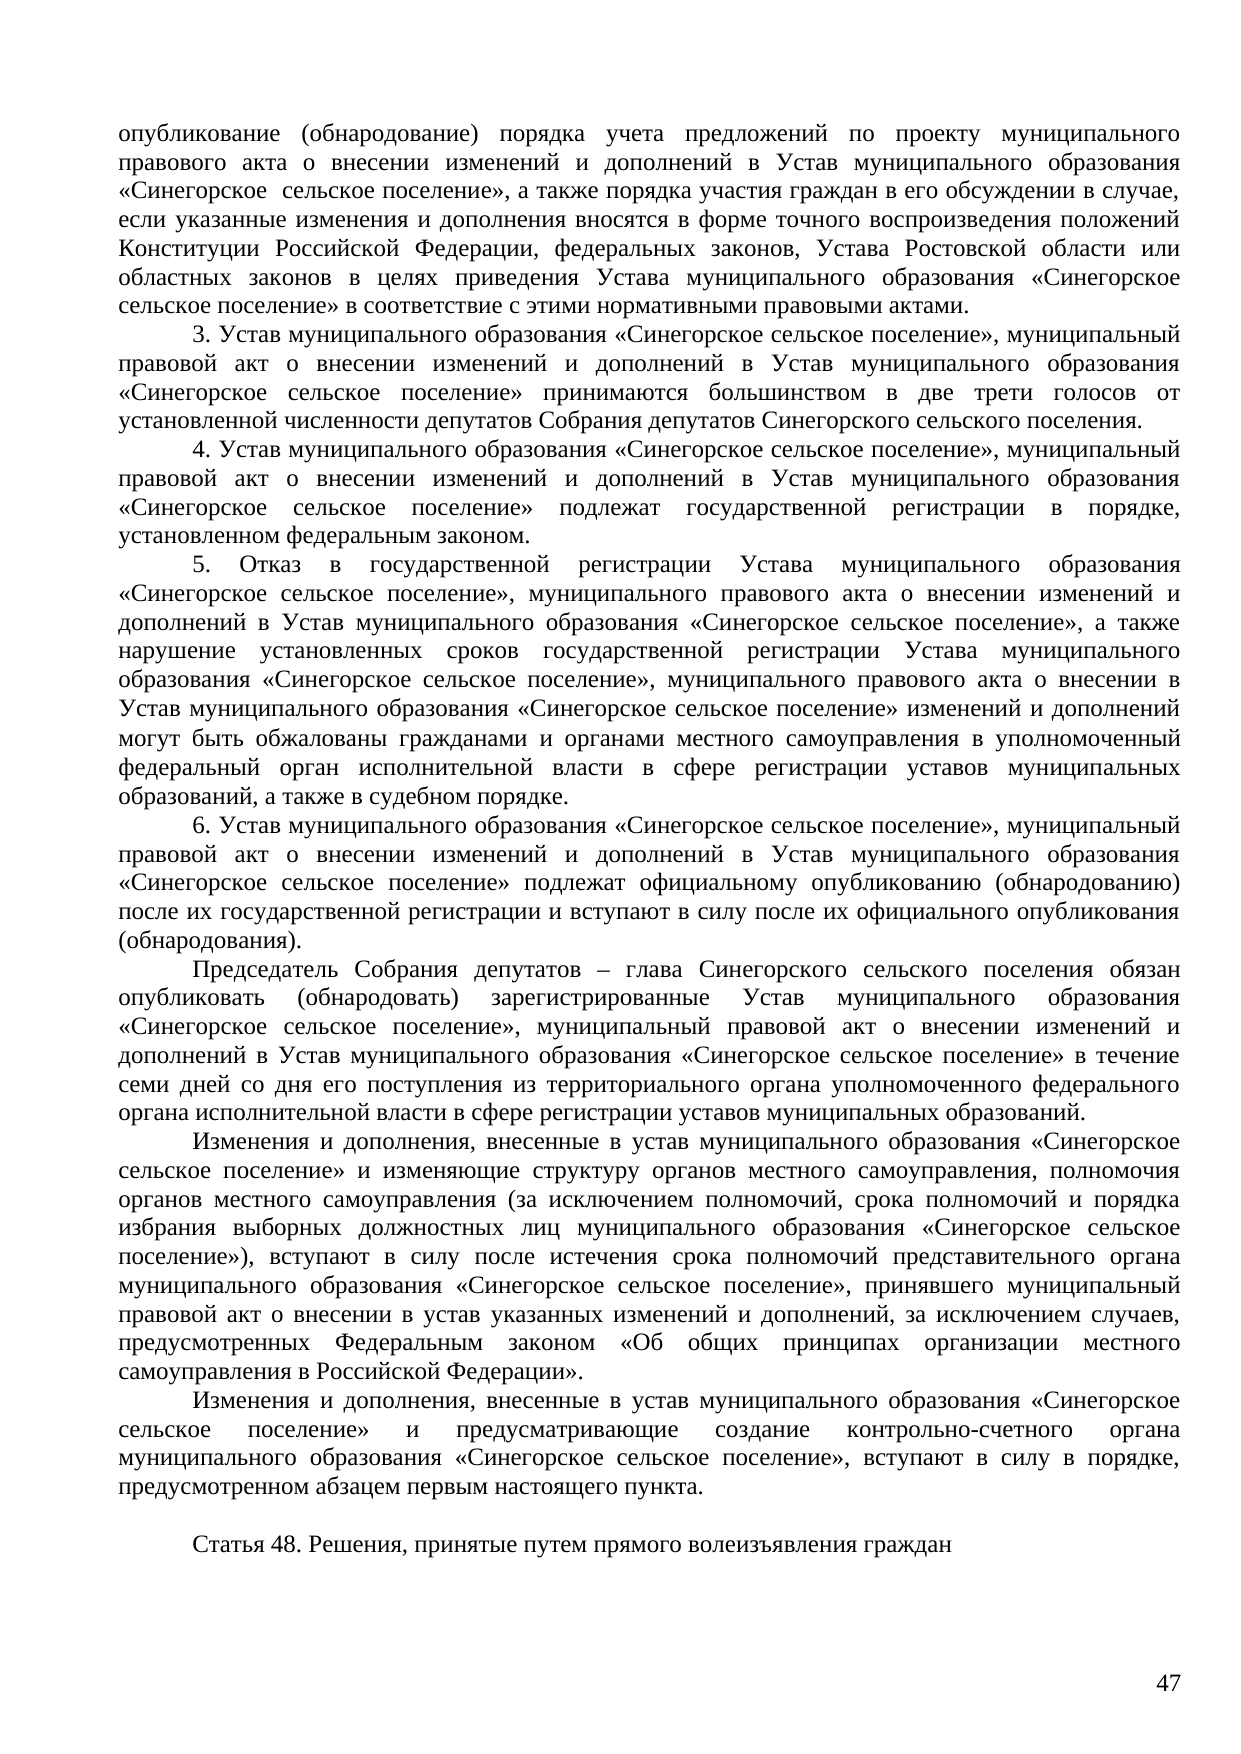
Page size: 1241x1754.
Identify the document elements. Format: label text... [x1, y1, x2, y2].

text Статья 48. Решения, принятые путем прямого волеизъявления граждан [118, 1529, 1181, 1557]
text 5. Отказ в государственной регистрации Устава муниципального образования «Синегорское сельское поселение», муниципального правового акта о внесении изменений и дополнений в Устав муниципального образования «Синегорское сельское поселение», а также нарушение установленных сроков государственной регистрации Устава муниципального образования «Синегорское сельское поселение», муниципального правового акта о внесении в Устав муниципального образования «Синегорское сельское поселение» изменений и дополнений могут быть обжалованы гражданами и органами местного самоуправления в уполномоченный федеральный орган исполнительной власти в сфере регистрации уставов муниципальных образований, а также в судебном порядке. [118, 549, 1181, 810]
text 6. Устав муниципального образования «Синегорское сельское поселение», муниципальный правовой акт о внесении изменений и дополнений в Устав муниципального образования «Синегорское сельское поселение» подлежат официальному опубликованию (обнародованию) после их государственной регистрации и вступают в силу после их официального опубликования (обнародования). [118, 810, 1181, 954]
text Председатель Собрания депутатов – глава Синегорского сельского поселения обязан опубликовать (обнародовать) зарегистрированные Устав муниципального образования «Синегорское сельское поселение», муниципальный правовой акт о внесении изменений и дополнений в Устав муниципального образования «Синегорское сельское поселение» в течение семи дней со дня его поступления из территориального органа уполномоченного федерального органа исполнительной власти в сфере регистрации уставов муниципальных образований. [118, 954, 1181, 1126]
text Изменения и дополнения, внесенные в устав муниципального образования «Синегорское сельское поселение» и предусматривающие создание контрольно-счетного органа муниципального образования «Синегорское сельское поселение», вступают в силу в порядке, предусмотренном абзацем первым настоящего пункта. [118, 1385, 1181, 1500]
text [118, 118, 1181, 319]
text 3. Устав муниципального образования «Синегорское сельское поселение», муниципальный правовой акт о внесении изменений и дополнений в Устав муниципального образования «Синегорское сельское поселение» принимаются большинством в две трети голосов от установленной численности депутатов Собрания депутатов Синегорского сельского поселения. [118, 319, 1181, 434]
text Изменения и дополнения, внесенные в устав муниципального образования «Синегорское сельское поселение» и изменяющие структуру органов местного самоуправления, полномочия органов местного самоуправления (за исключением полномочий, срока полномочий и порядка избрания выборных должностных лиц муниципального образования «Синегорское сельское поселение»), вступают в силу после истечения срока полномочий представительного органа муниципального образования «Синегорское сельское поселение», принявшего муниципальный правовой акт о внесении в устав указанных изменений и дополнений, за исключением случаев, предусмотренных Федеральным законом «Об общих принципах организации местного самоуправления в Российской Федерации». [118, 1126, 1181, 1385]
text 4. Устав муниципального образования «Синегорское сельское поселение», муниципальный правовой акт о внесении изменений и дополнений в Устав муниципального образования «Синегорское сельское поселение» подлежат государственной регистрации в порядке, установленном федеральным законом. [118, 434, 1181, 549]
